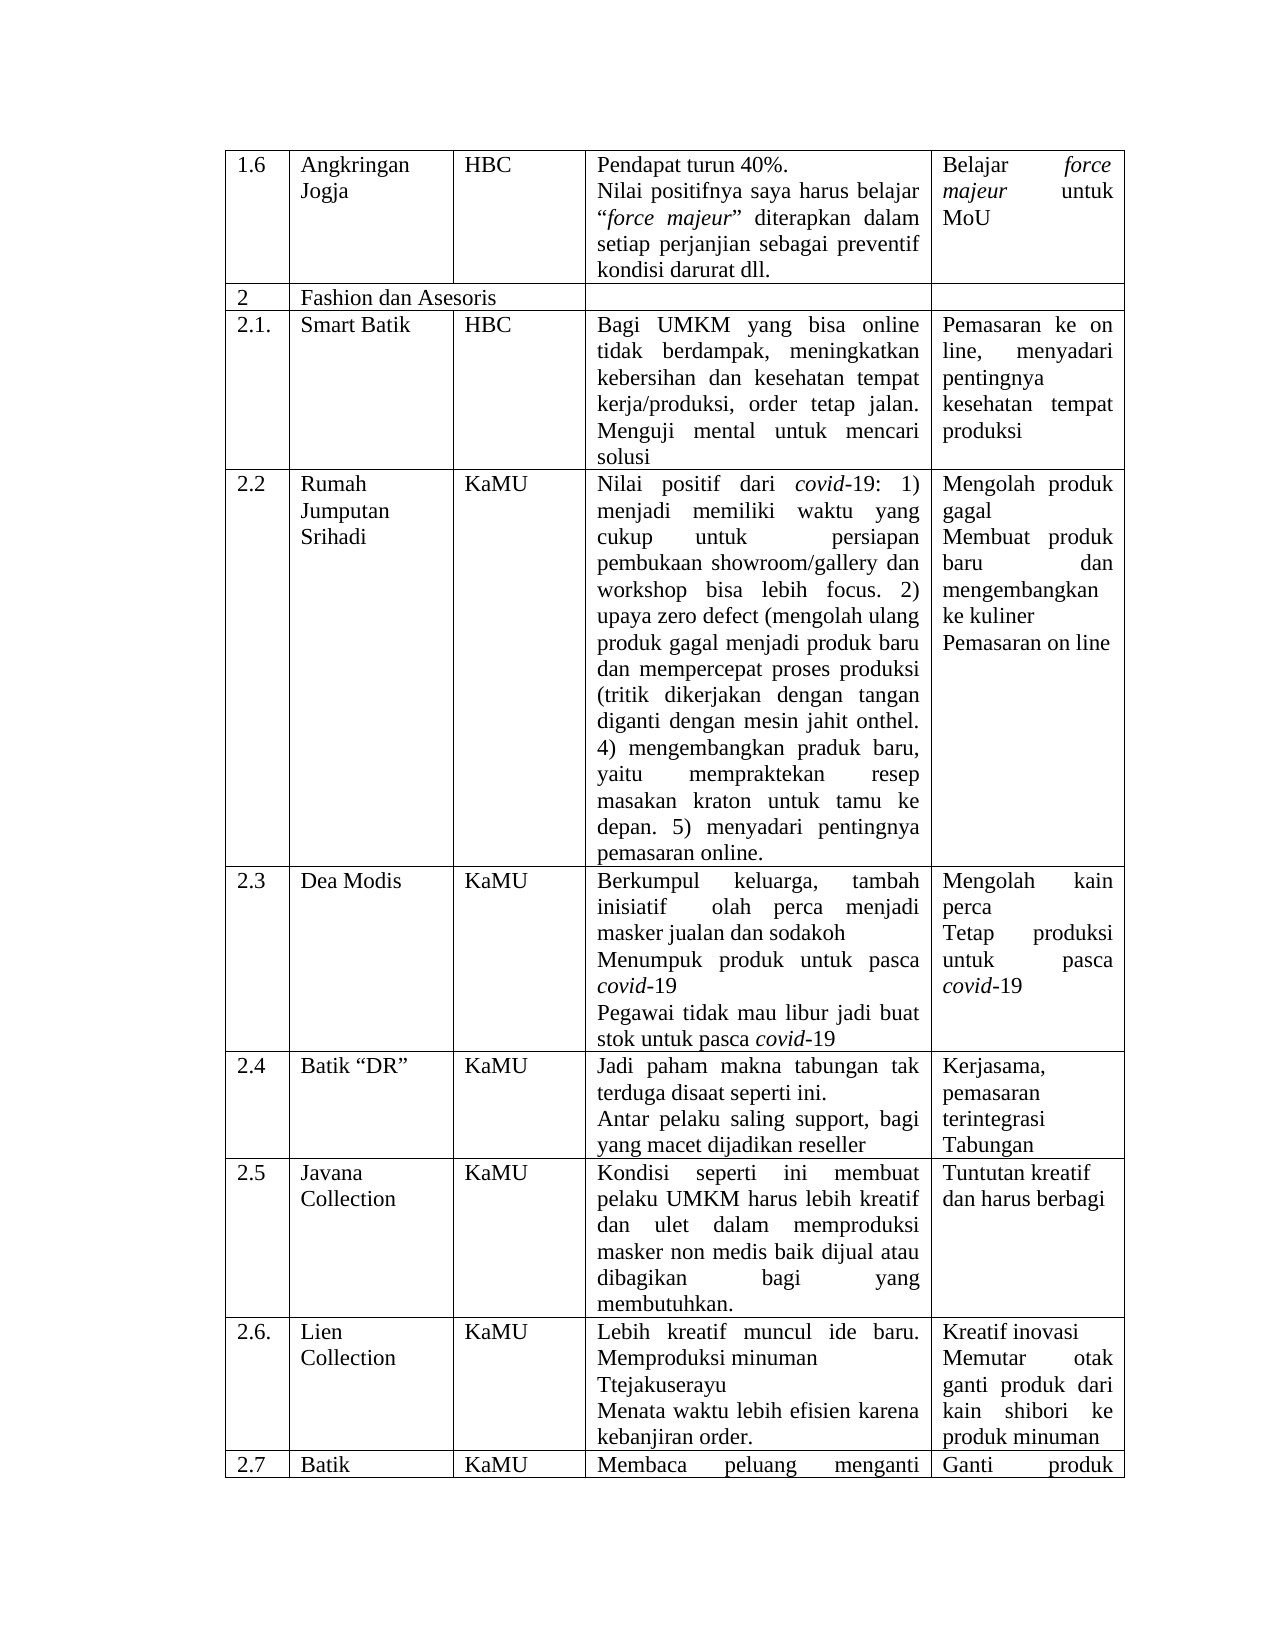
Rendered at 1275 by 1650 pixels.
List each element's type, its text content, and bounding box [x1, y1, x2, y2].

table_cell Batik Kampung [290, 1451, 453, 1477]
table_cell KaMU [454, 1159, 585, 1317]
table_cell Jadi paham makna tabungan tak terduga disaat seperti ini. Antar pelaku saling support, bagi yang macet dijadikan reseller [586, 1052, 931, 1158]
table_cell 2.7 [226, 1451, 289, 1477]
table_cell Pemasaran ke on line, menyadari pentingnya kesehatan tempat produksi [932, 311, 1124, 469]
table_cell Lebih kreatif muncul ide baru. Memproduksi minuman Ttejakuserayu Menata waktu lebih efisien karena kebanjiran order. [586, 1318, 931, 1450]
table_cell 2.2 [226, 470, 289, 866]
table_cell 2.3 [226, 867, 289, 1051]
table_cell [932, 284, 1124, 310]
table_cell Kerjasama, pemasaran terintegrasi Tabungan [932, 1052, 1124, 1158]
table_cell Nilai positif dari covid-19: 1) menjadi memiliki waktu yang cukup untuk persiapan pembukaan showroom/gallery dan workshop bisa lebih focus. 2) upaya zero defect (mengolah ulang produk gagal menjadi produk baru dan mempercepat proses produksi (tritik dikerjakan dengan tangan diganti dengan mesin jahit onthel. 4) mengembangkan praduk baru, yaitu mempraktekan resep masakan kraton untuk tamu ke depan. 5) menyadari pentingnya pemasaran online. [586, 470, 931, 866]
table_cell 2.4 [226, 1052, 289, 1158]
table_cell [586, 1451, 931, 1477]
table_cell Tuntutan kreatif dan harus berbagi [932, 1159, 1124, 1317]
table_cell Berkumpul keluarga, tambah inisiatif olah perca menjadi masker jualan dan sodakoh Menumpuk produk untuk pasca covid-19 Pegawai tidak mau libur jadi buat stok untuk pasca covid-19 [586, 867, 931, 1051]
table_cell Javana Collection [290, 1159, 453, 1317]
table_cell KaMU [454, 470, 585, 866]
table_cell HBC [454, 151, 585, 283]
table_cell Batik “DR” [290, 1052, 453, 1158]
table_cell Smart Batik [290, 311, 453, 469]
table_cell 2.1. [226, 311, 289, 469]
table_cell Belajar force majeur untuk MoU [932, 151, 1124, 283]
table_cell KaMU [454, 1318, 585, 1450]
table_cell KaMU [454, 867, 585, 1051]
table_cell Ganti produk masker [932, 1451, 1124, 1477]
table_cell Kondisi seperti ini membuat pelaku UMKM harus lebih kreatif dan ulet dalam memproduksi masker non medis baik dijual atau dibagikan bagi yang membutuhkan. [586, 1159, 931, 1317]
table_cell 1.6 [226, 151, 289, 283]
table_cell 2.5 [226, 1159, 289, 1317]
table_cell Fashion dan Asesoris [290, 284, 585, 310]
table_cell Bagi UMKM yang bisa online tidak berdampak, meningkatkan kebersihan dan kesehatan tempat kerja/produksi, order tetap jalan. Menguji mental untuk mencari solusi [586, 311, 931, 469]
table_cell Kreatif inovasi Memutar otak ganti produk dari kain shibori ke produk minuman [932, 1318, 1124, 1450]
table_cell KaMU [454, 1451, 585, 1477]
table_cell HBC [454, 311, 585, 469]
table_cell Rumah Jumputan Srihadi [290, 470, 453, 866]
table_cell [586, 284, 931, 310]
table_cell KaMU [454, 1052, 585, 1158]
table_cell 2 [226, 284, 289, 310]
table_cell Dea Modis [290, 867, 453, 1051]
table_cell 2.6. [226, 1318, 289, 1450]
table_cell Pendapat turun 40%. Nilai positifnya saya harus belajar “force majeur” diterapkan dalam setiap perjanjian sebagai preventif kondisi darurat dll. [586, 151, 931, 283]
table_cell Angkringan Jogja [290, 151, 453, 283]
table_cell Lien Collection [290, 1318, 453, 1450]
table_cell Mengolah produk gagal Membuat produk baru dan mengembangkan ke kuliner Pemasaran on line [932, 470, 1124, 866]
table_cell Mengolah kain perca Tetap produksi untuk pasca covid-19 [932, 867, 1124, 1051]
